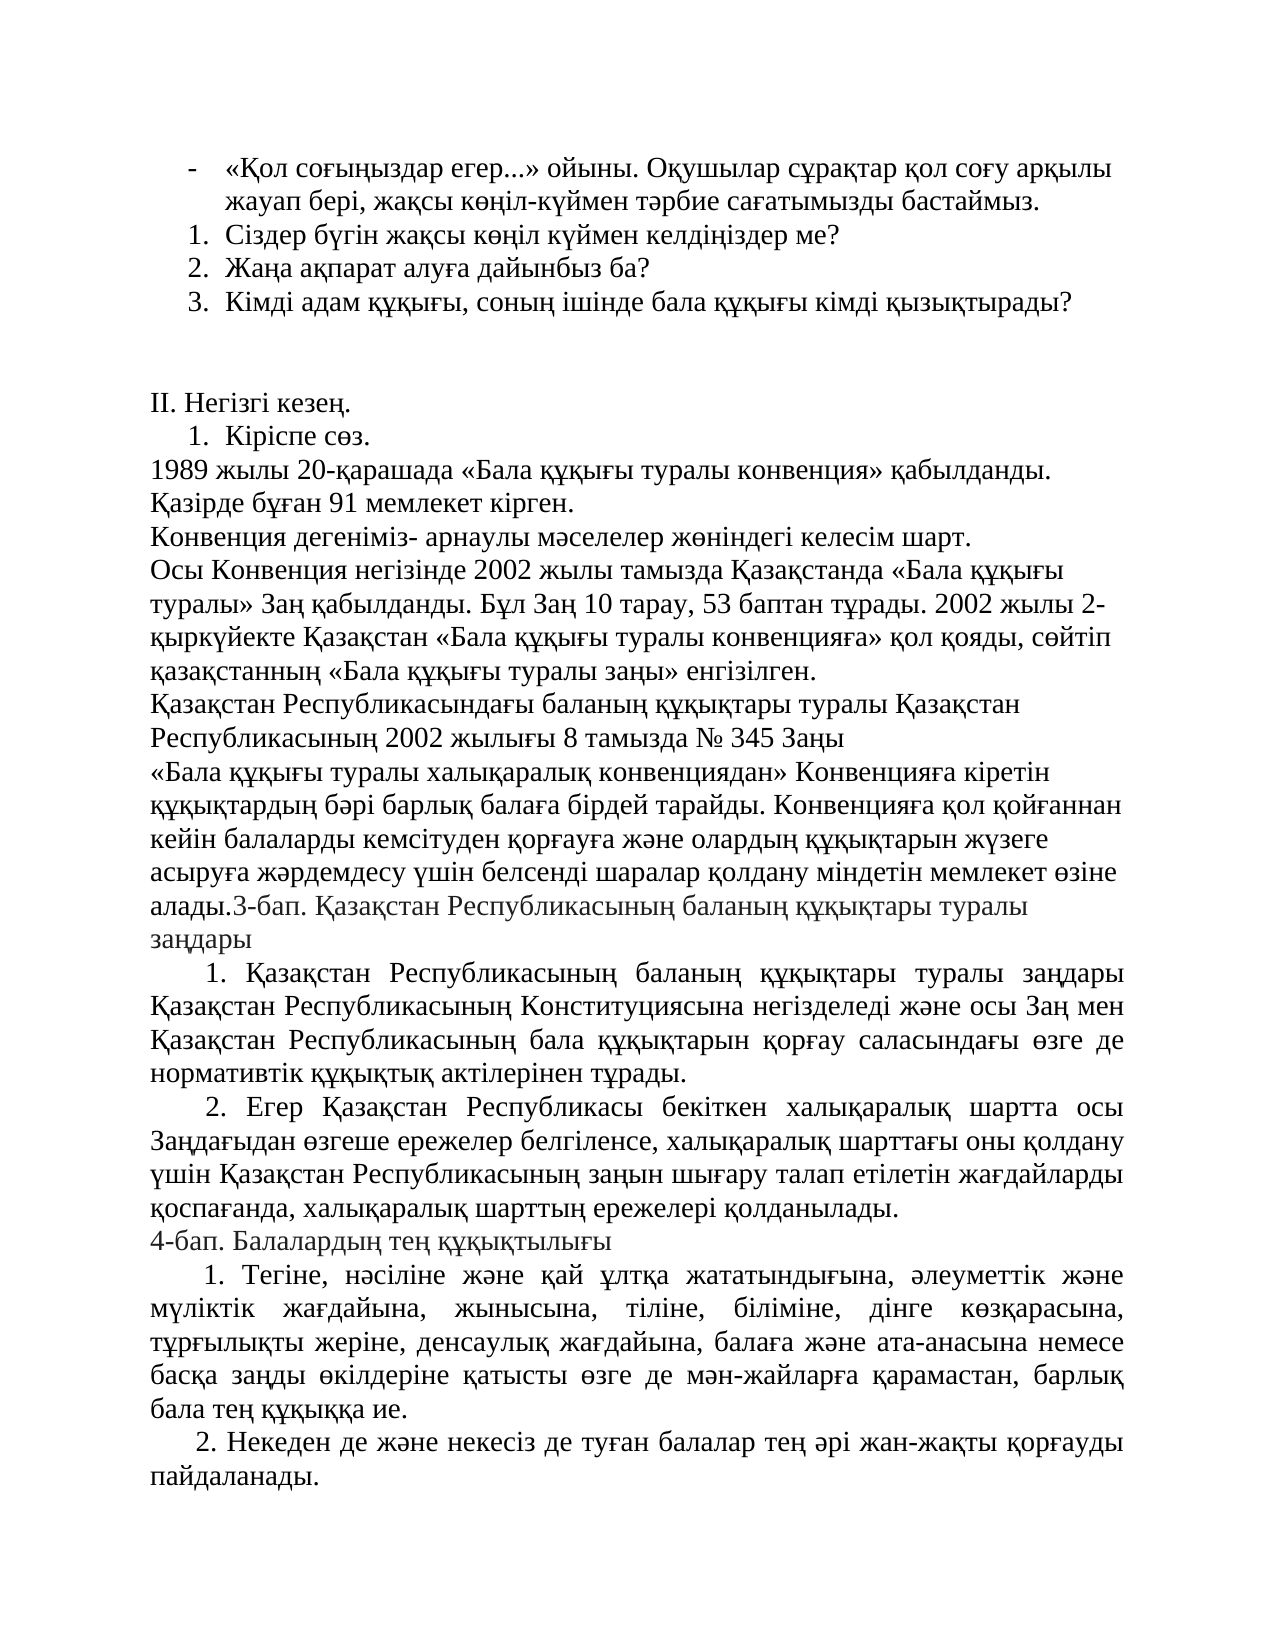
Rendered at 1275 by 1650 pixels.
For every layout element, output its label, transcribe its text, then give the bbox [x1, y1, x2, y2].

text Конвенция дегеніміз- арнаулы мәселелер жөніндегі келесім шарт. [150, 519, 1125, 552]
text 2. Некеден де және некесіз де туған балалар тең әрi жан-жақты қорғауды пайдаланады. [150, 1424, 1125, 1492]
list Кіріспе сөз. [187, 418, 1125, 452]
text 1. Тегiне, нәсiлiне және қай ұлтқа жататындығына, әлеуметтiк және мүлiктiк жағдайына, жынысына, тiліне, бiлiмiне, дiнге көзқарасына, тұрғылықты жерiне, денсаулық жағдайына, балаға және ата-анасына немесе басқа заңды өкілдерiне қатысты өзге де мән-жайларға қарамастан, барлық бала тең құқыққа ие. [150, 1257, 1125, 1424]
list Сіздер бүгін жақсы көңіл күймен келдіңіздер ме? [187, 217, 1125, 251]
text Қазақстан Республикасындағы баланың құқықтары туралы Қазақстан Республикасының 2002 жылығы 8 тамызда № 345 Заңы [150, 687, 1125, 754]
text «Бала құқығы туралы халықаралық конвенциядан» Конвенцияға кіретін құқықтардың бәрі барлық балаға бірдей тарайды. Конвенцияға қол қойғаннан кейін балаларды кемсітуден қорғауға және олардың құқықтарын жүзеге асыруға жәрдемдесу үшін белсенді шаралар қолдану міндетін мемлекет өзіне алады.3-бап. Қазақстан Республикасының баланың құқықтары туралы заңдары [150, 754, 1125, 955]
list «Қол соғыңыздар егер...» ойыны. Оқушылар сұрақтар қол соғу арқылы жауап бері, жақсы көңіл-күймен тәрбие сағатымызды бастаймыз. [187, 150, 1125, 217]
text II. Негізгі кезең. [150, 385, 1125, 418]
text 1. Қазақстан Республикасының баланың құқықтары туралы заңдары Қазақстан Республикасының Конституциясына негiзделедi және осы Заң мен Қазақстан Республикасының бала құқықтарын қорғау саласындағы өзге де нормативтiк құқықтық актілерiнен тұрады. [150, 955, 1125, 1089]
list Жаңа ақпарат алуға дайынбыз ба? [187, 251, 1125, 284]
text 4-бап. Балалардың тең құқықтылығы [150, 1223, 1125, 1257]
text Осы Конвенция негізінде 2002 жылы тамызда Қазақстанда «Бала құқығы туралы» Заң қабылданды. Бұл Заң 10 тарау, 53 баптан тұрады. 2002 жылы 2-қыркүйекте Қазақстан «Бала құқығы туралы конвенцияға» қол қояды, сөйтіп қазақстанның «Бала құқығы туралы заңы» енгізілген. [150, 552, 1125, 687]
list Кімді адам құқығы, соның ішінде бала құқығы кімді қызықтырады? [187, 284, 1125, 318]
text 2. Егер Қазақстан Республикасы бекiткен халықаралық шартта осы Заңдағыдан өзгеше ережелер белгiленсе, халықаралық шарттағы оны қолдану үшiн Қазақстан Республикасының заңын шығару талап етiлетiн жағдайларды қоспағанда, халықаралық шарттың ережелерi қолданылады. [150, 1089, 1125, 1223]
text 1989 жылы 20-қарашада «Бала құқығы туралы конвенция» қабылданды. Қазірде бұған 91 мемлекет кірген. [150, 452, 1125, 519]
